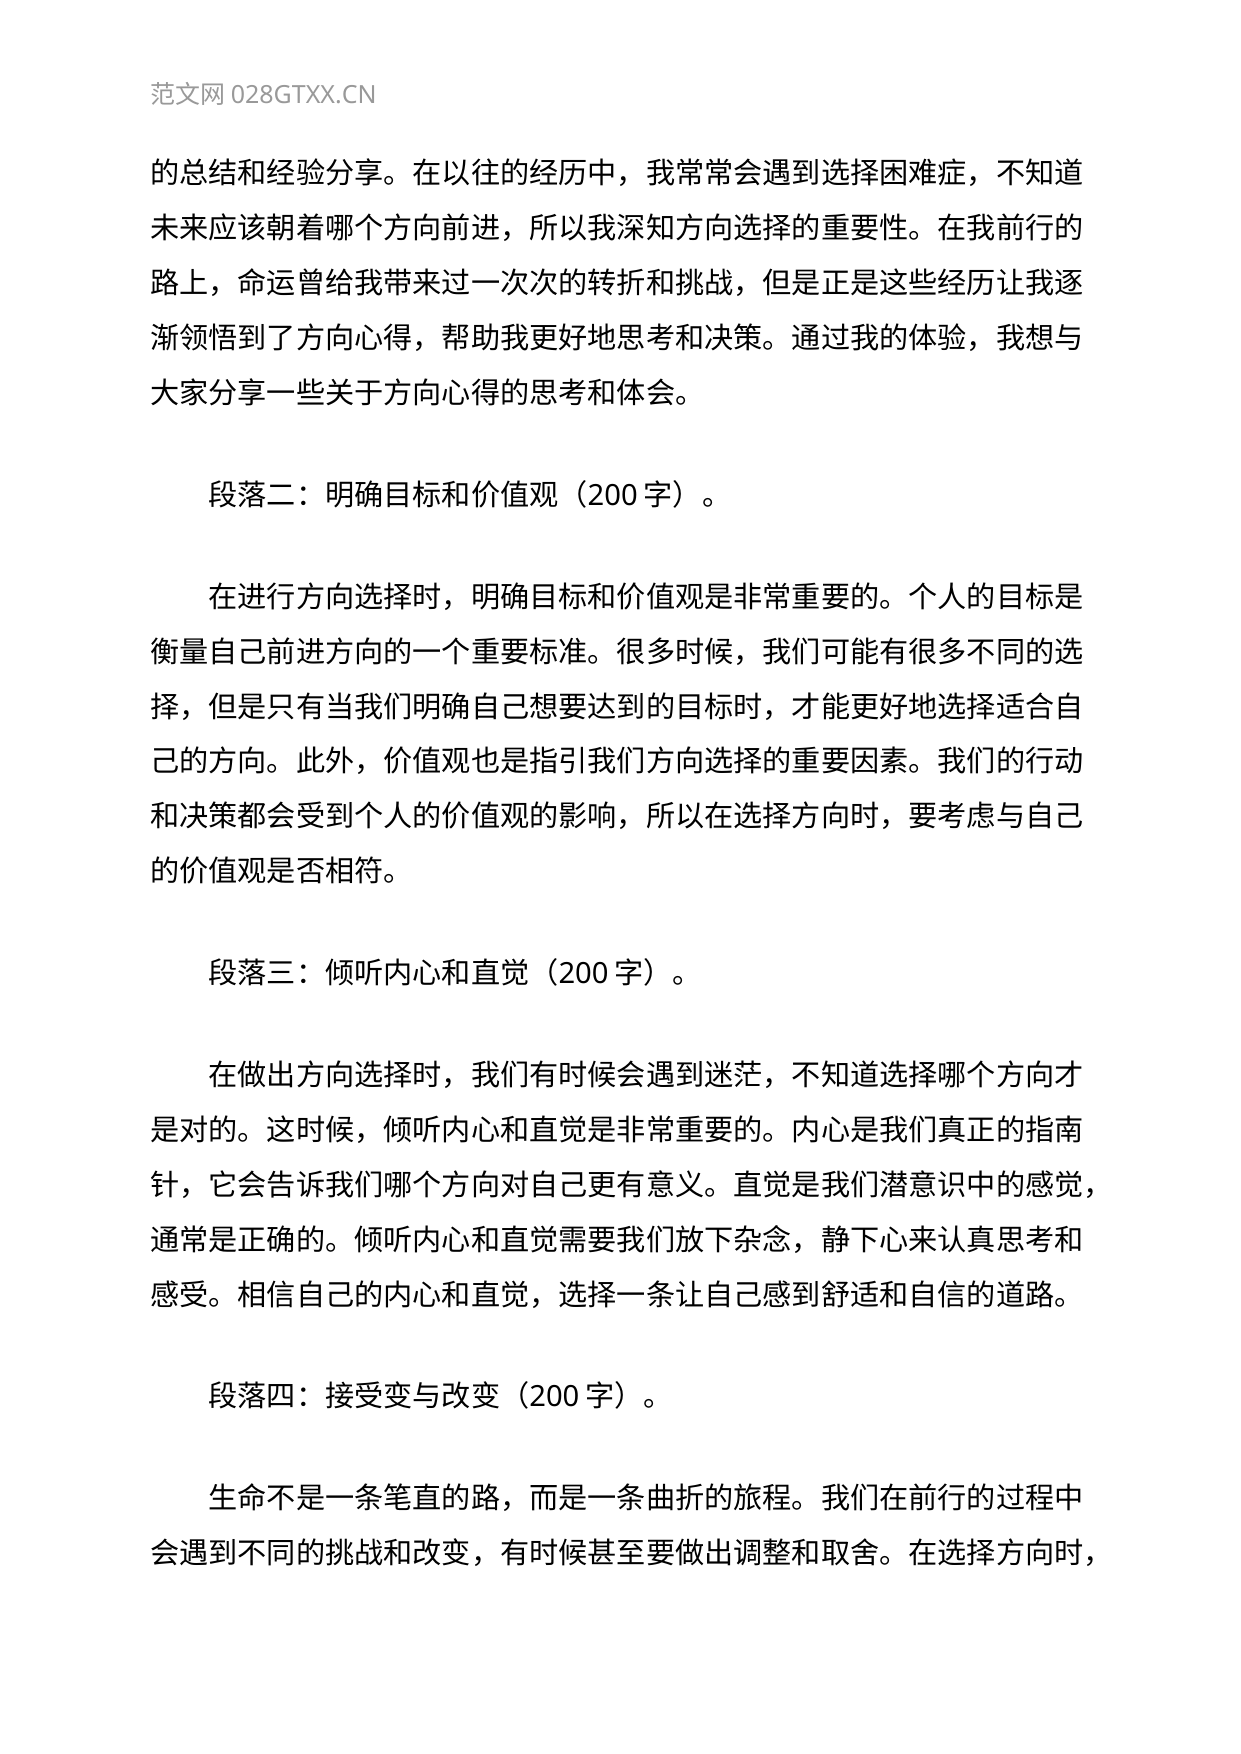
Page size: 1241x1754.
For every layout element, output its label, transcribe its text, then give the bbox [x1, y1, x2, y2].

text 在做出方向选择时，我们有时候会遇到迷茫，不知道选择哪个方向才是对的。这时候，倾听内心和直觉是非常重要的。内心是我们真正的指南针，它会告诉我们哪个方向对自己更有意义。直觉是我们潜意识中的感觉，通常是正确的。倾听内心和直觉需要我们放下杂念，静下心来认真思考和感受。相信自己的内心和直觉，选择一条让自己感到舒适和自信的道路。 [150, 1052, 1090, 1313]
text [150, 1475, 1090, 1572]
text 段落四：接受变与改变（200字）。 [150, 1373, 1090, 1415]
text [150, 150, 1090, 412]
text 在进行方向选择时，明确目标和价值观是非常重要的。个人的目标是衡量自己前进方向的一个重要标准。很多时候，我们可能有很多不同的选择，但是只有当我们明确自己想要达到的目标时，才能更好地选择适合自己的方向。此外，价值观也是指引我们方向选择的重要因素。我们的行动和决策都会受到个人的价值观的影响，所以在选择方向时，要考虑与自己的价值观是否相符。 [150, 573, 1090, 890]
text 段落二：明确目标和价值观（200字）。 [150, 471, 1090, 514]
text 段落三：倾听内心和直觉（200字）。 [150, 949, 1090, 992]
